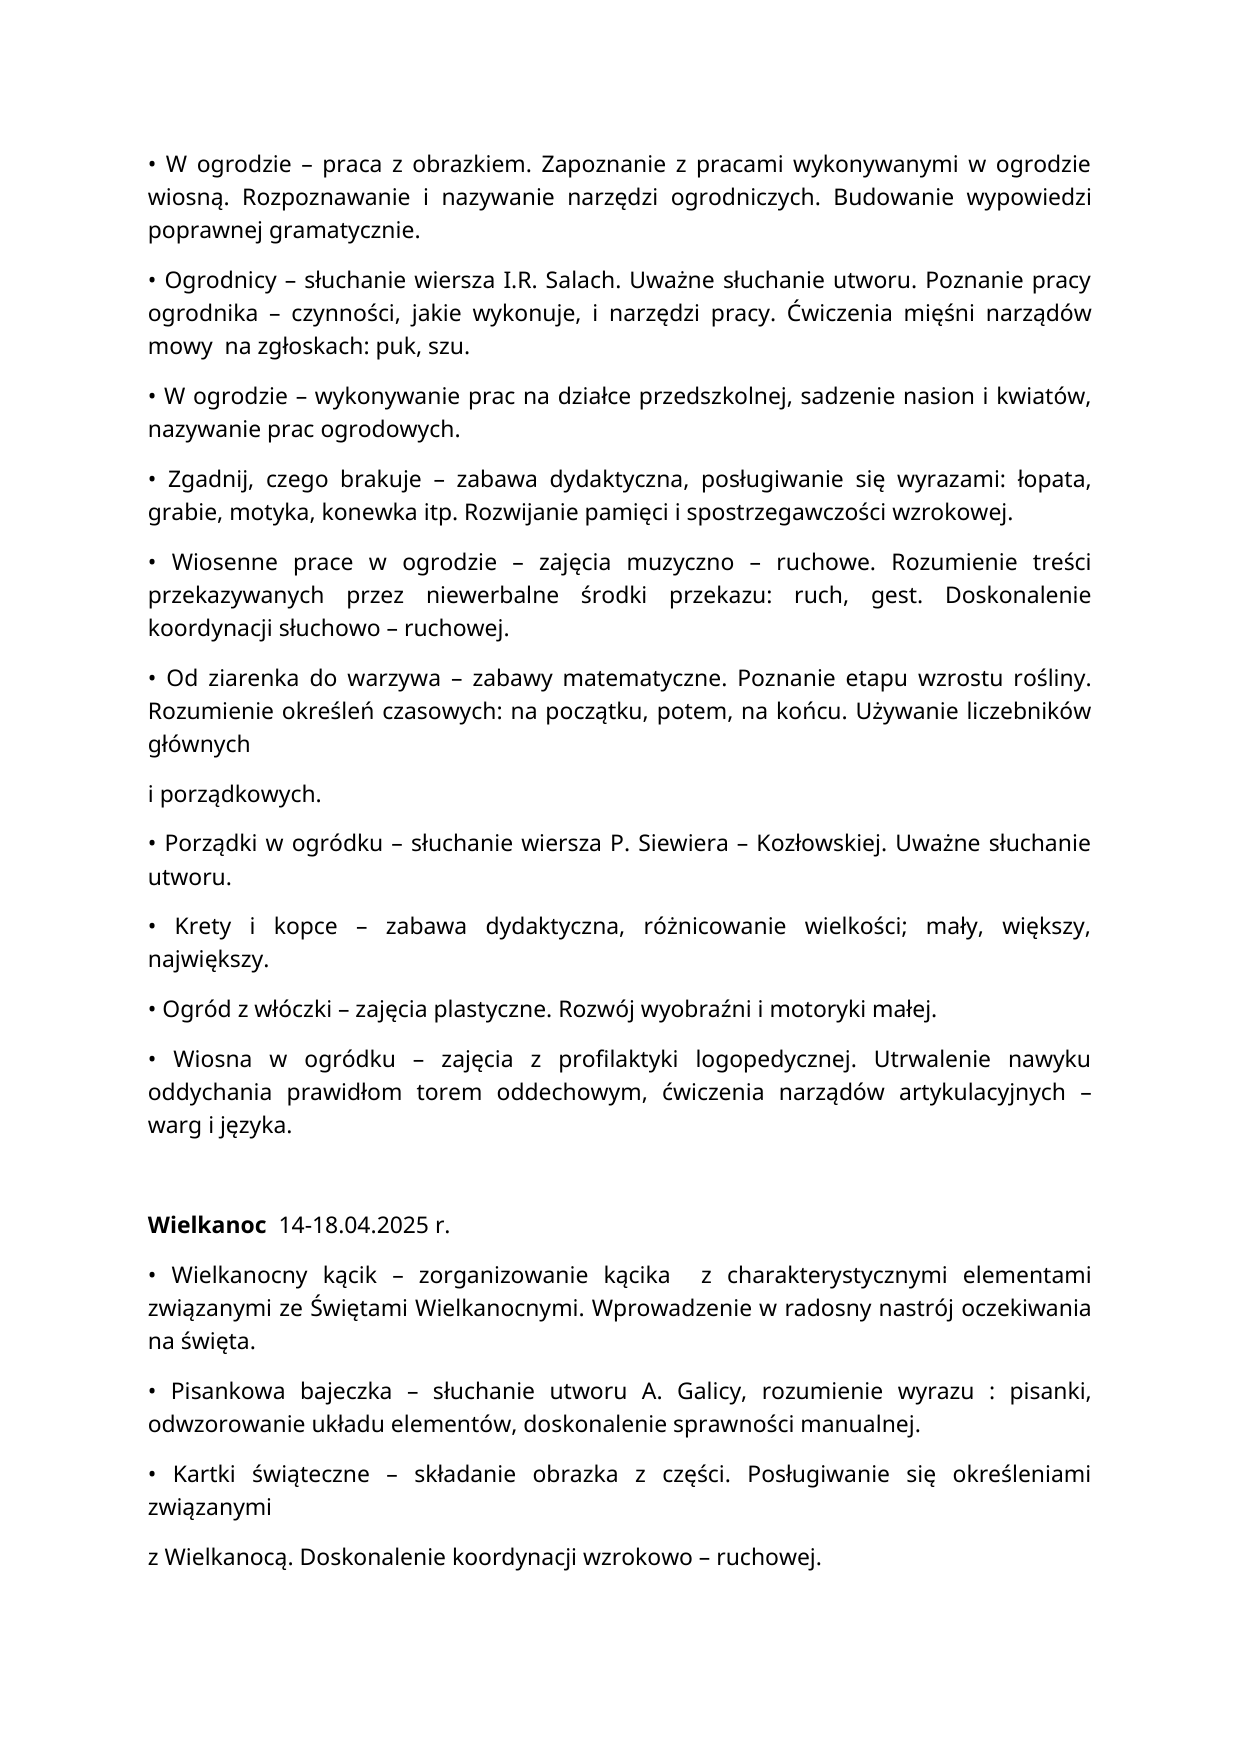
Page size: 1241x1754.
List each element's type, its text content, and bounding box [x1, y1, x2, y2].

text • W ogrodzie – wykonywanie prac na działce przedszkolnej, sadzenie nasion i kwiatów, nazywanie prac ogrodowych. [148, 380, 1093, 444]
text • Wielkanocny kącik – zorganizowanie kącika z charakterystycznymi elementami związanymi ze Świętami Wielkanocnymi. Wprowadzenie w radosny nastrój oczekiwania na święta. [148, 1259, 1093, 1356]
text • Krety i kopce – zabawa dydaktyczna, różnicowanie wielkości; mały, większy, największy. [148, 910, 1093, 975]
text • Porządki w ogródku – słuchanie wiersza P. Siewiera – Kozłowskiej. Uważne słuchanie utworu. [148, 827, 1093, 892]
text • W ogrodzie – praca z obrazkiem. Zapoznanie z pracami wykonywanymi w ogrodzie wiosną. Rozpoznawanie i nazywanie narzędzi ogrodniczych. Budowanie wypowiedzi poprawnej gramatycznie. [148, 148, 1093, 245]
text • Ogrodnicy – słuchanie wiersza I.R. Salach. Uważne słuchanie utworu. Poznanie pracy ogrodnika – czynności, jakie wykonuje, i narzędzi pracy. Ćwiczenia mięśni narządów mowy na zgłoskach: puk, szu. [148, 264, 1093, 361]
text z Wielkanocą. Doskonalenie koordynacji wzrokowo – ruchowej. [148, 1541, 1093, 1572]
text Wielkanoc 14-18.04.2025 r. [148, 1209, 1093, 1240]
text • Pisankowa bajeczka – słuchanie utworu A. Galicy, rozumienie wyrazu : pisanki, odwzorowanie układu elementów, doskonalenie sprawności manualnej. [148, 1375, 1093, 1439]
text i porządkowych. [148, 778, 1093, 809]
text • Ogród z włóczki – zajęcia plastyczne. Rozwój wyobraźni i motoryki małej. [148, 993, 1093, 1024]
text • Od ziarenka do warzywa – zabawy matematyczne. Poznanie etapu wzrostu rośliny. Rozumienie określeń czasowych: na początku, potem, na końcu. Używanie liczebników głównych [148, 662, 1093, 759]
text • Zgadnij, czego brakuje – zabawa dydaktyczna, posługiwanie się wyrazami: łopata, grabie, motyka, konewka itp. Rozwijanie pamięci i spostrzegawczości wzrokowej. [148, 463, 1093, 527]
text • Wiosenne prace w ogrodzie – zajęcia muzyczno – ruchowe. Rozumienie treści przekazywanych przez niewerbalne środki przekazu: ruch, gest. Doskonalenie koordynacji słuchowo – ruchowej. [148, 546, 1093, 643]
text • Wiosna w ogródku – zajęcia z profilaktyki logopedycznej. Utrwalenie nawyku oddychania prawidłom torem oddechowym, ćwiczenia narządów artykulacyjnych – warg i języka. [148, 1043, 1093, 1141]
text • Kartki świąteczne – składanie obrazka z części. Posługiwanie się określeniami związanymi [148, 1458, 1093, 1522]
